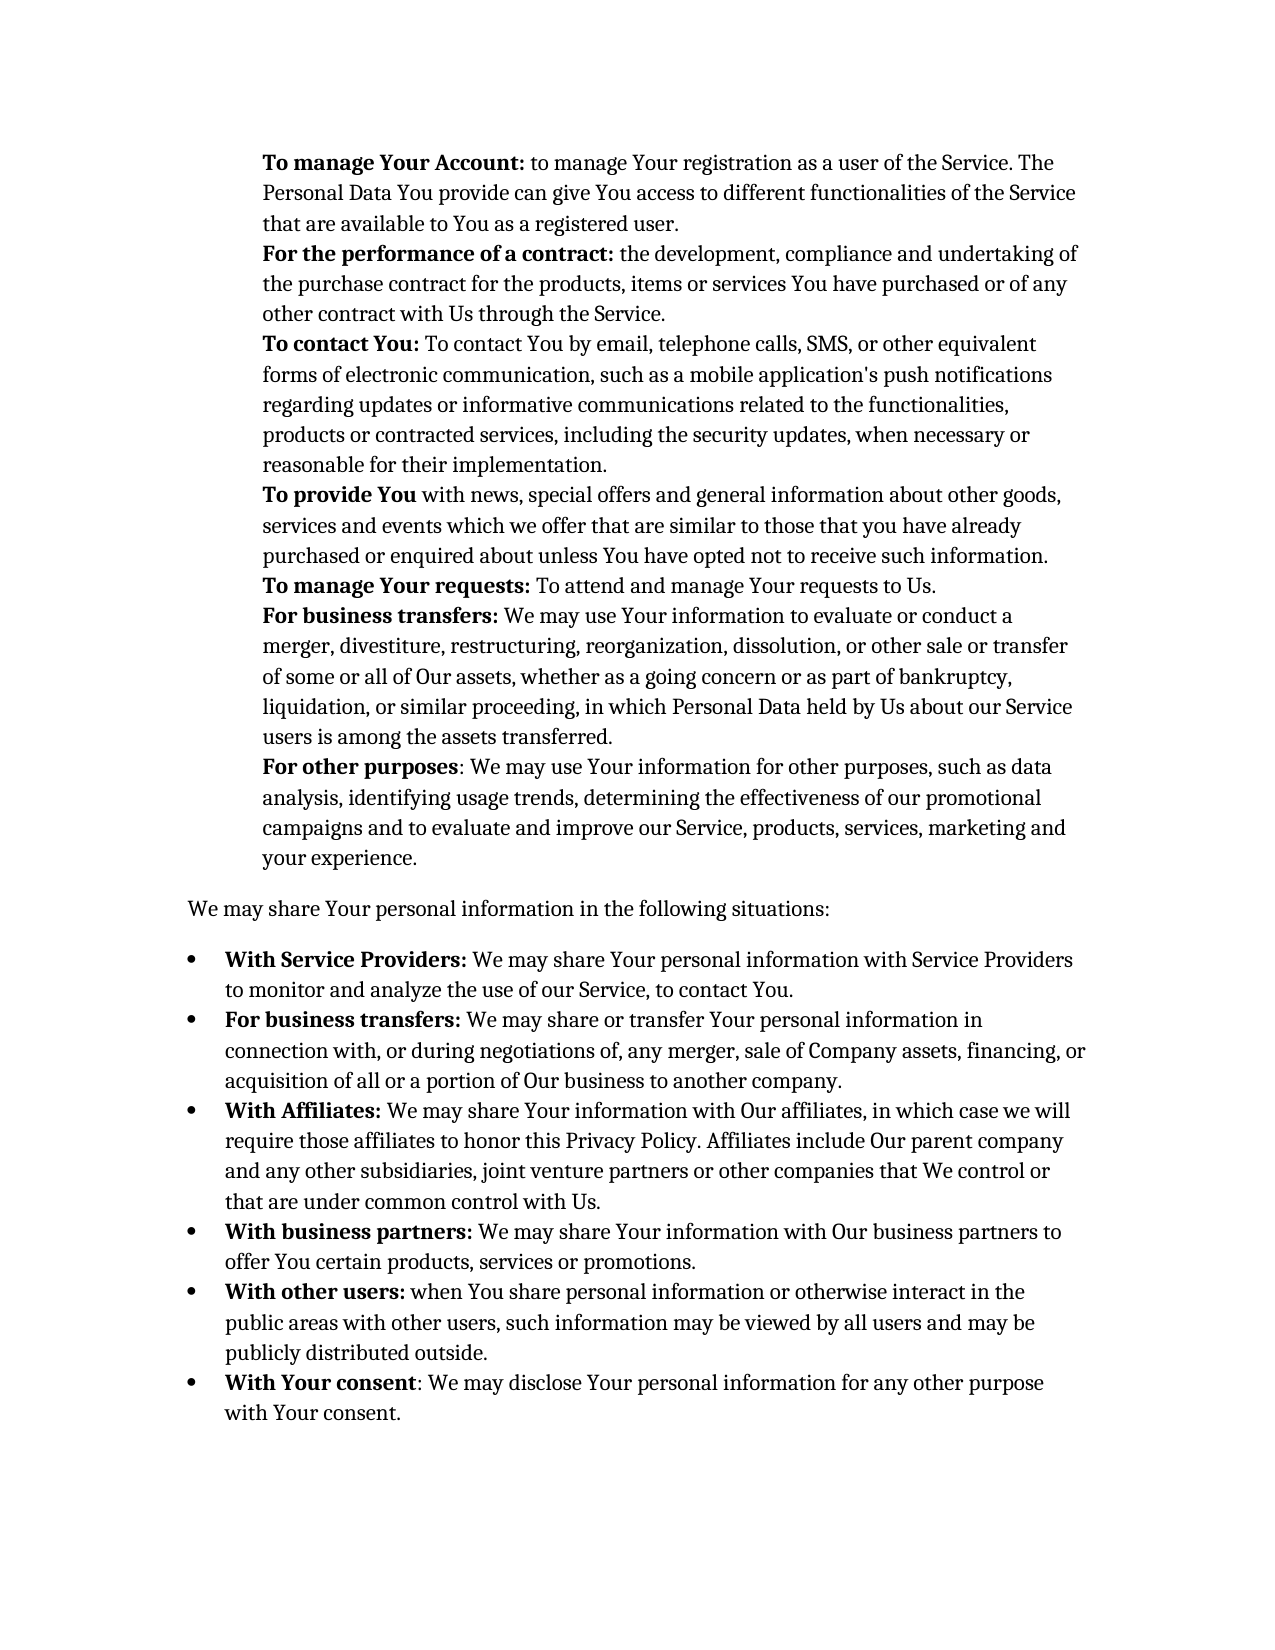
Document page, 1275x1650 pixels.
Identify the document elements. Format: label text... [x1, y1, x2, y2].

list For business transfers: We may share or transfer Your personal information in connection with, or during negotiations of, any merger, sale of Company assets, financing, or acquisition of all or a portion of Our business to another company. [187, 1007, 1087, 1094]
list To contact You: To contact You by email, telephone calls, SMS, or other equivalent forms of electronic communication, such as a mobile application's push notifications regarding updates or informative communications related to the functionalities, products or contracted services, including the security updates, when necessary or reasonable for their implementation. [262, 331, 1087, 478]
list With other users: when You share personal information or otherwise interact in the public areas with other users, such information may be viewed by all users and may be publicly distributed outside. [187, 1279, 1087, 1366]
list For the performance of a contract: the development, compliance and undertaking of the purchase contract for the products, items or services You have purchased or of any other contract with Us through the Service. [262, 241, 1087, 327]
list To manage Your Account: to manage Your registration as a user of the Service. The Personal Data You provide can give You access to different functionalities of the Service that are available to You as a registered user. [262, 150, 1087, 237]
list With Affiliates: We may share Your information with Our affiliates, in which case we will require those affiliates to honor this Privacy Policy. Affiliates include Our parent company and any other subsidiaries, joint venture partners or other companies that We control or that are under common control with Us. [187, 1098, 1087, 1215]
list To provide You with news, special offers and general information about other goods, services and events which we offer that are similar to those that you have already purchased or enquired about unless You have opted not to receive such information. [262, 482, 1087, 569]
list With Service Providers: We may share Your personal information with Service Providers to monitor and analyze the use of our Service, to contact You. [187, 947, 1087, 1003]
list For other purposes: We may use Your information for other purposes, such as data analysis, identifying usage trends, determining the effectiveness of our promotional campaigns and to evaluate and improve our Service, products, services, marketing and your experience. [262, 754, 1087, 871]
list For business transfers: We may use Your information to evaluate or conduct a merger, divestiture, restructuring, reorganization, dissolution, or other sale or transfer of some or all of Our assets, whether as a going concern or as part of bankruptcy, liquidation, or similar proceeding, in which Personal Data held by Us about our Service users is among the assets transferred. [262, 603, 1087, 750]
list With business partners: We may share Your information with Our business partners to offer You certain products, services or promotions. [187, 1219, 1087, 1275]
list To manage Your requests: To attend and manage Your requests to Us. [262, 573, 1087, 599]
list With Your consent: We may disclose Your personal information for any other purpose with Your consent. [187, 1370, 1087, 1426]
text We may share Your personal information in the following situations: [187, 896, 1087, 922]
